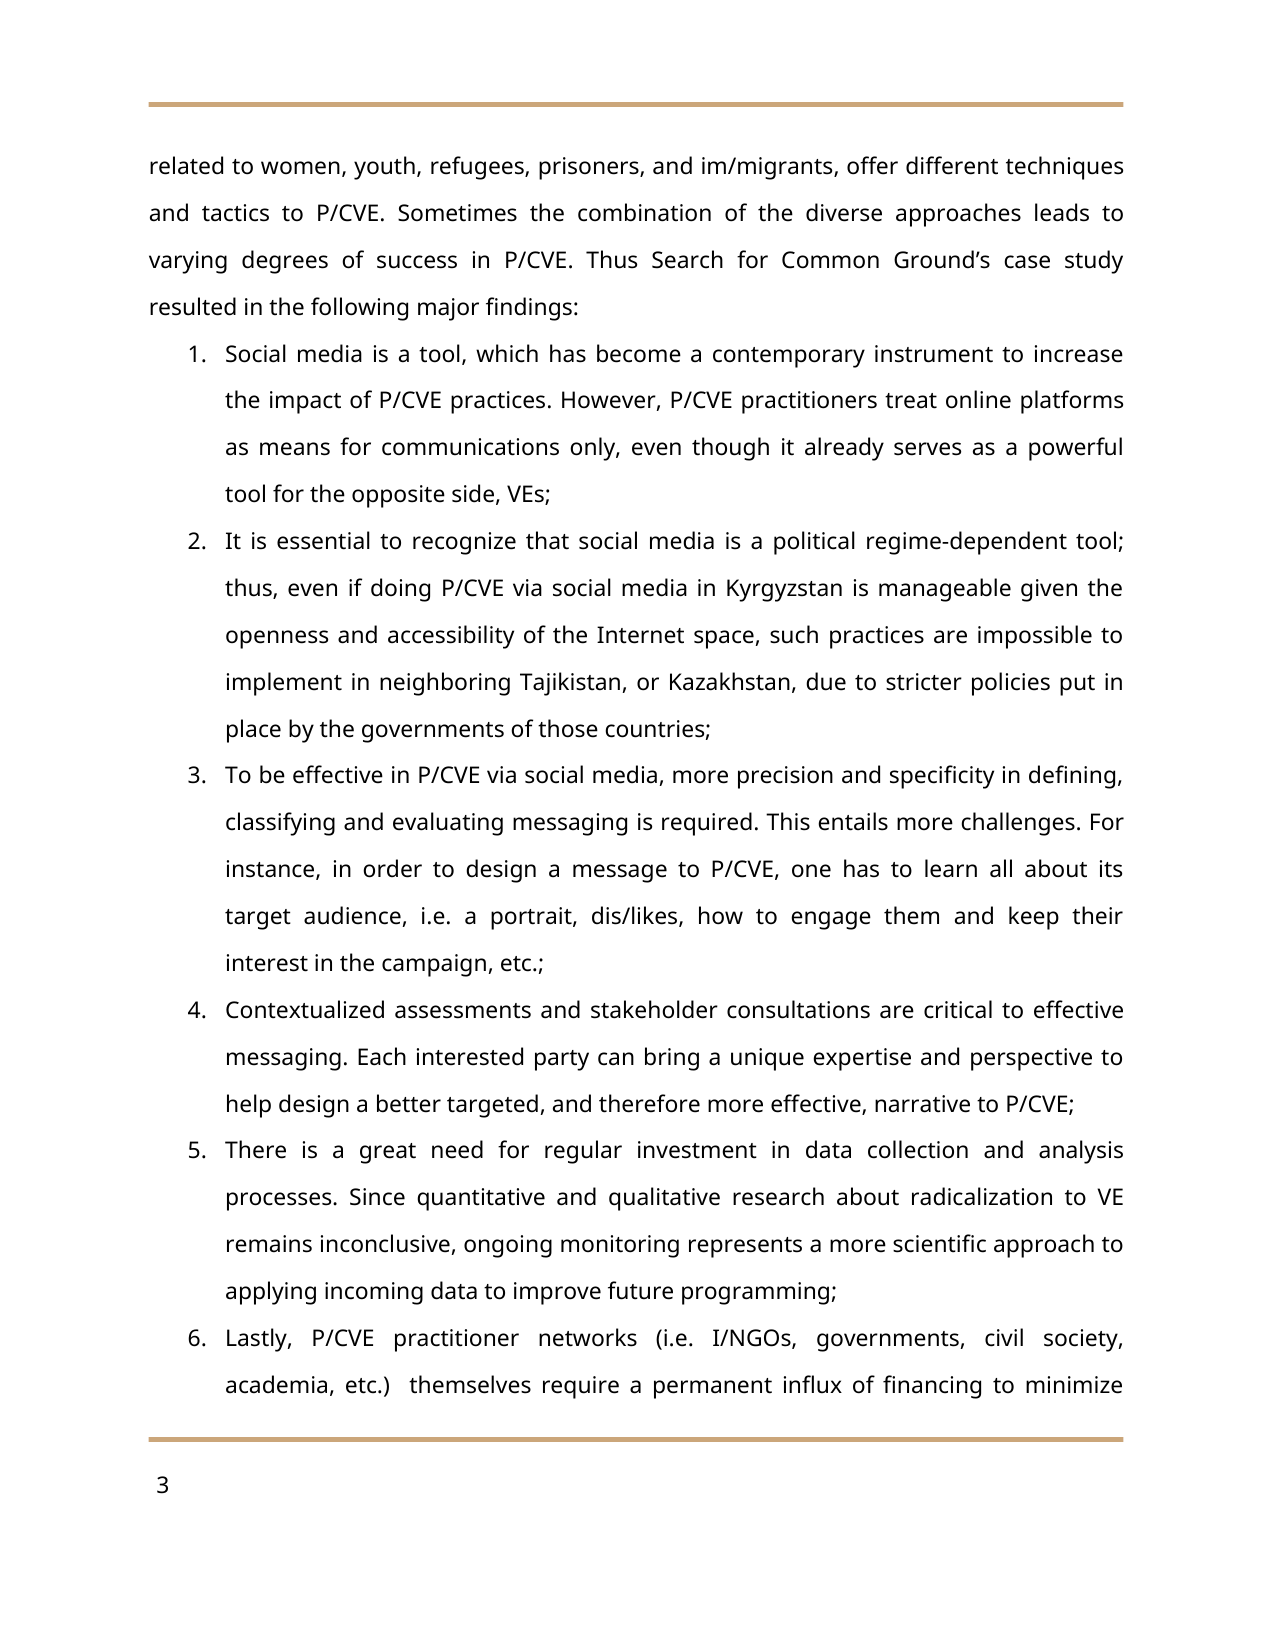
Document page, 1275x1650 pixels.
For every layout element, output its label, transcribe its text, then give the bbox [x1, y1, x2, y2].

picture [148, 1437, 1124, 1442]
list To be effective in P/CVE via social media, more precision and specificity in defining, classifying and evaluating messaging is required. This entails more challenges. For instance, in order to design a message to P/CVE, one has to learn all about its target audience, i.e. a portrait, dis/likes, how to engage them and keep their interest in the campaign, etc.; [187, 759, 1125, 978]
list There is a great need for regular investment in data collection and analysis processes. Since quantitative and qualitative research about radicalization to VE remains inconclusive, ongoing monitoring represents a more scientific approach to applying incoming data to improve future programming; [187, 1134, 1125, 1306]
list Social media is a tool, which has become a contemporary instrument to increase the impact of P/CVE practices. However, P/CVE practitioners treat online platforms as means for communications only, even though it already serves as a powerful tool for the opposite side, VEs; [187, 337, 1125, 509]
list It is essential to recognize that social media is a political regime-dependent tool; thus, even if doing P/CVE via social media in Kyrgyzstan is manageable given the openness and accessibility of the Internet space, such practices are impossible to implement in neighboring Tajikistan, or Kazakhstan, due to stricter policies put in place by the governments of those countries; [187, 525, 1125, 744]
list Contextualized assessments and stakeholder consultations are critical to effective messaging. Each interested party can bring a unique expertise and perspective to help design a better targeted, and therefore more effective, narrative to P/CVE; [187, 994, 1125, 1119]
picture [148, 102, 1124, 107]
